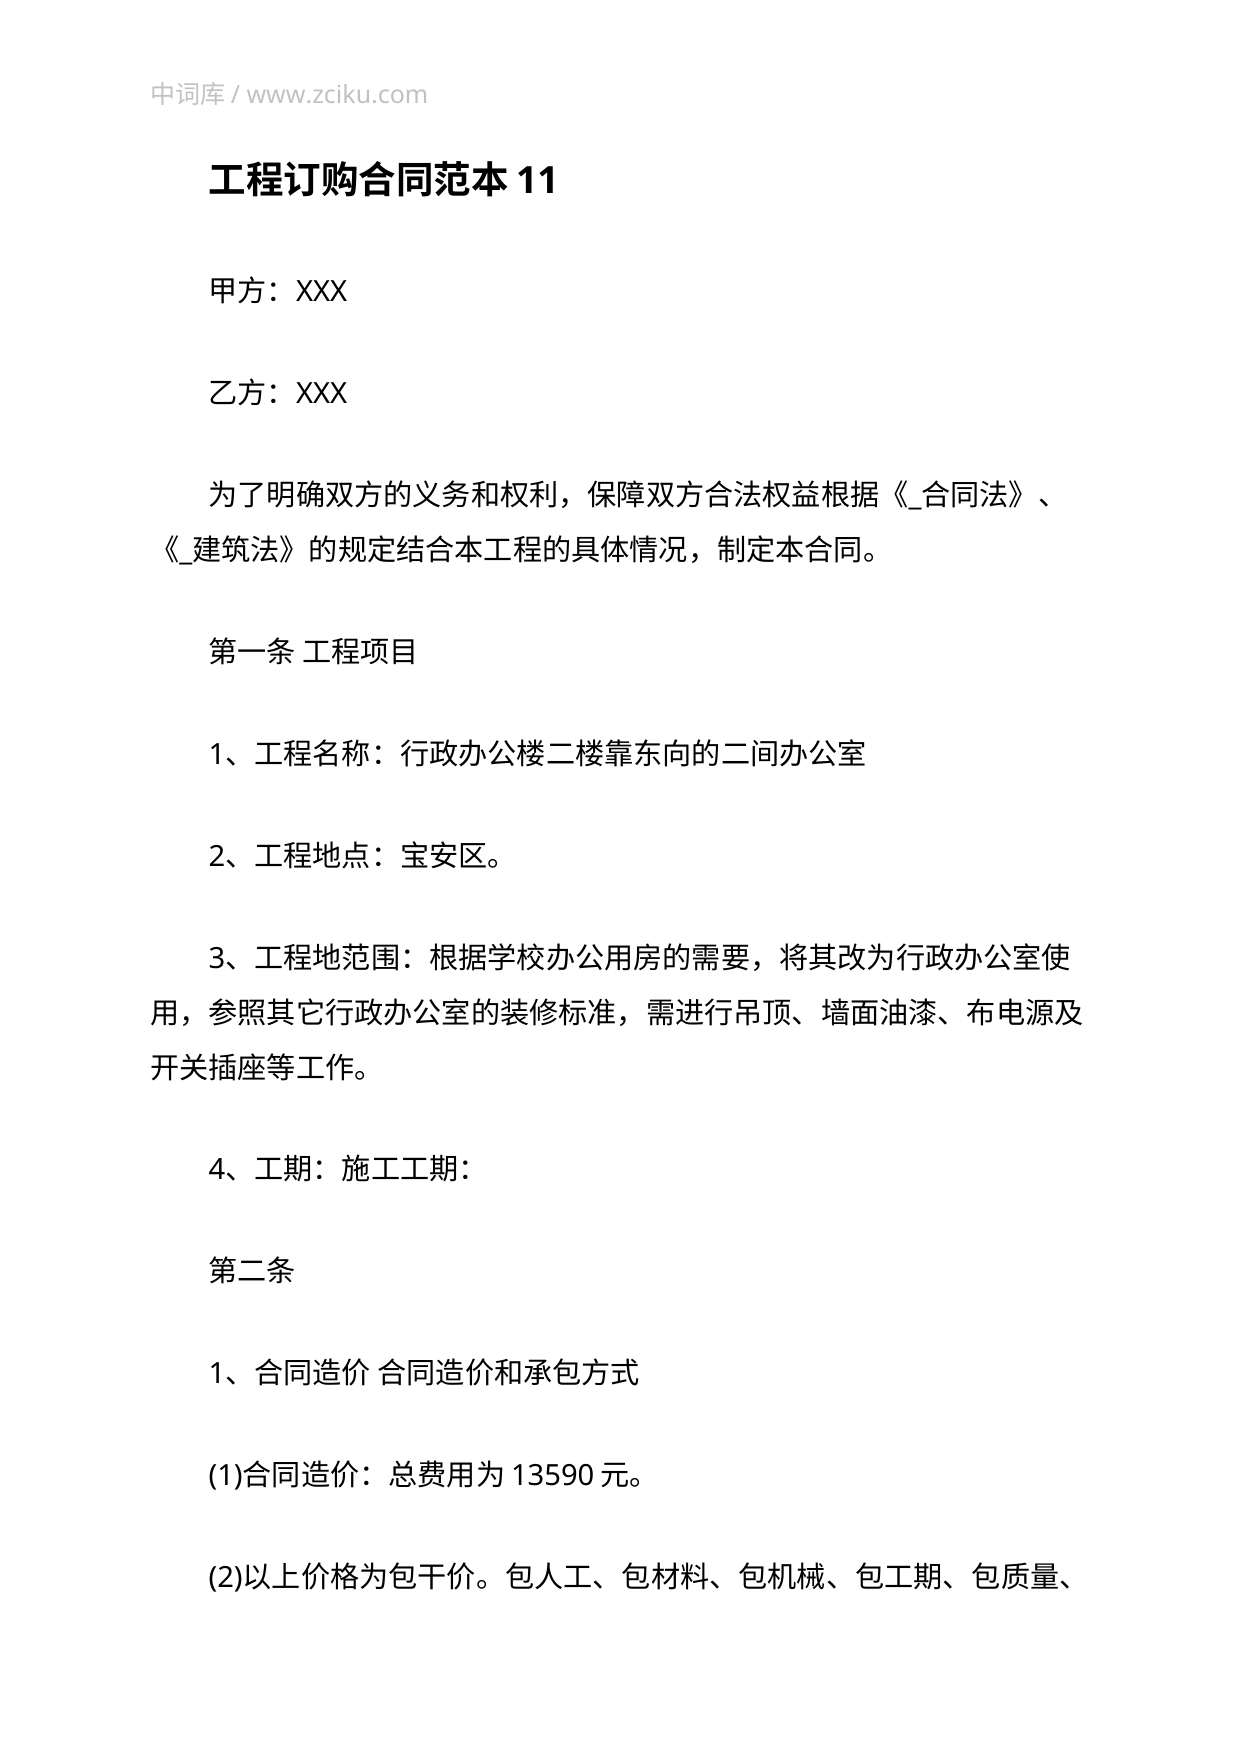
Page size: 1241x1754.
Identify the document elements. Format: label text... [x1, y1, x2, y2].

text 3、工程地范围：根据学校办公用房的需要，将其改为行政办公室使用，参照其它行政办公室的装修标准，需进行吊顶、墙面油漆、布电源及开关插座等工作。 [150, 934, 1090, 1086]
text 4、工期：施工工期： [150, 1146, 1090, 1188]
text 第一条 工程项目 [150, 628, 1090, 671]
text 乙方：XXX [150, 369, 1090, 412]
text 工程订购合同范本11 [150, 150, 1090, 204]
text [150, 1554, 1090, 1596]
text 第二条 [150, 1248, 1090, 1290]
text 1、合同造价 合同造价和承包方式 [150, 1350, 1090, 1392]
text (1)合同造价：总费用为13590元。 [150, 1452, 1090, 1494]
text 甲方：XXX [150, 268, 1090, 310]
text 为了明确双方的义务和权利，保障双方合法权益根据《_合同法》、《_建筑法》的规定结合本工程的具体情况，制定本合同。 [150, 472, 1090, 569]
text 1、工程名称：行政办公楼二楼靠东向的二间办公室 [150, 730, 1090, 773]
text 2、工程地点：宝安区。 [150, 832, 1090, 875]
